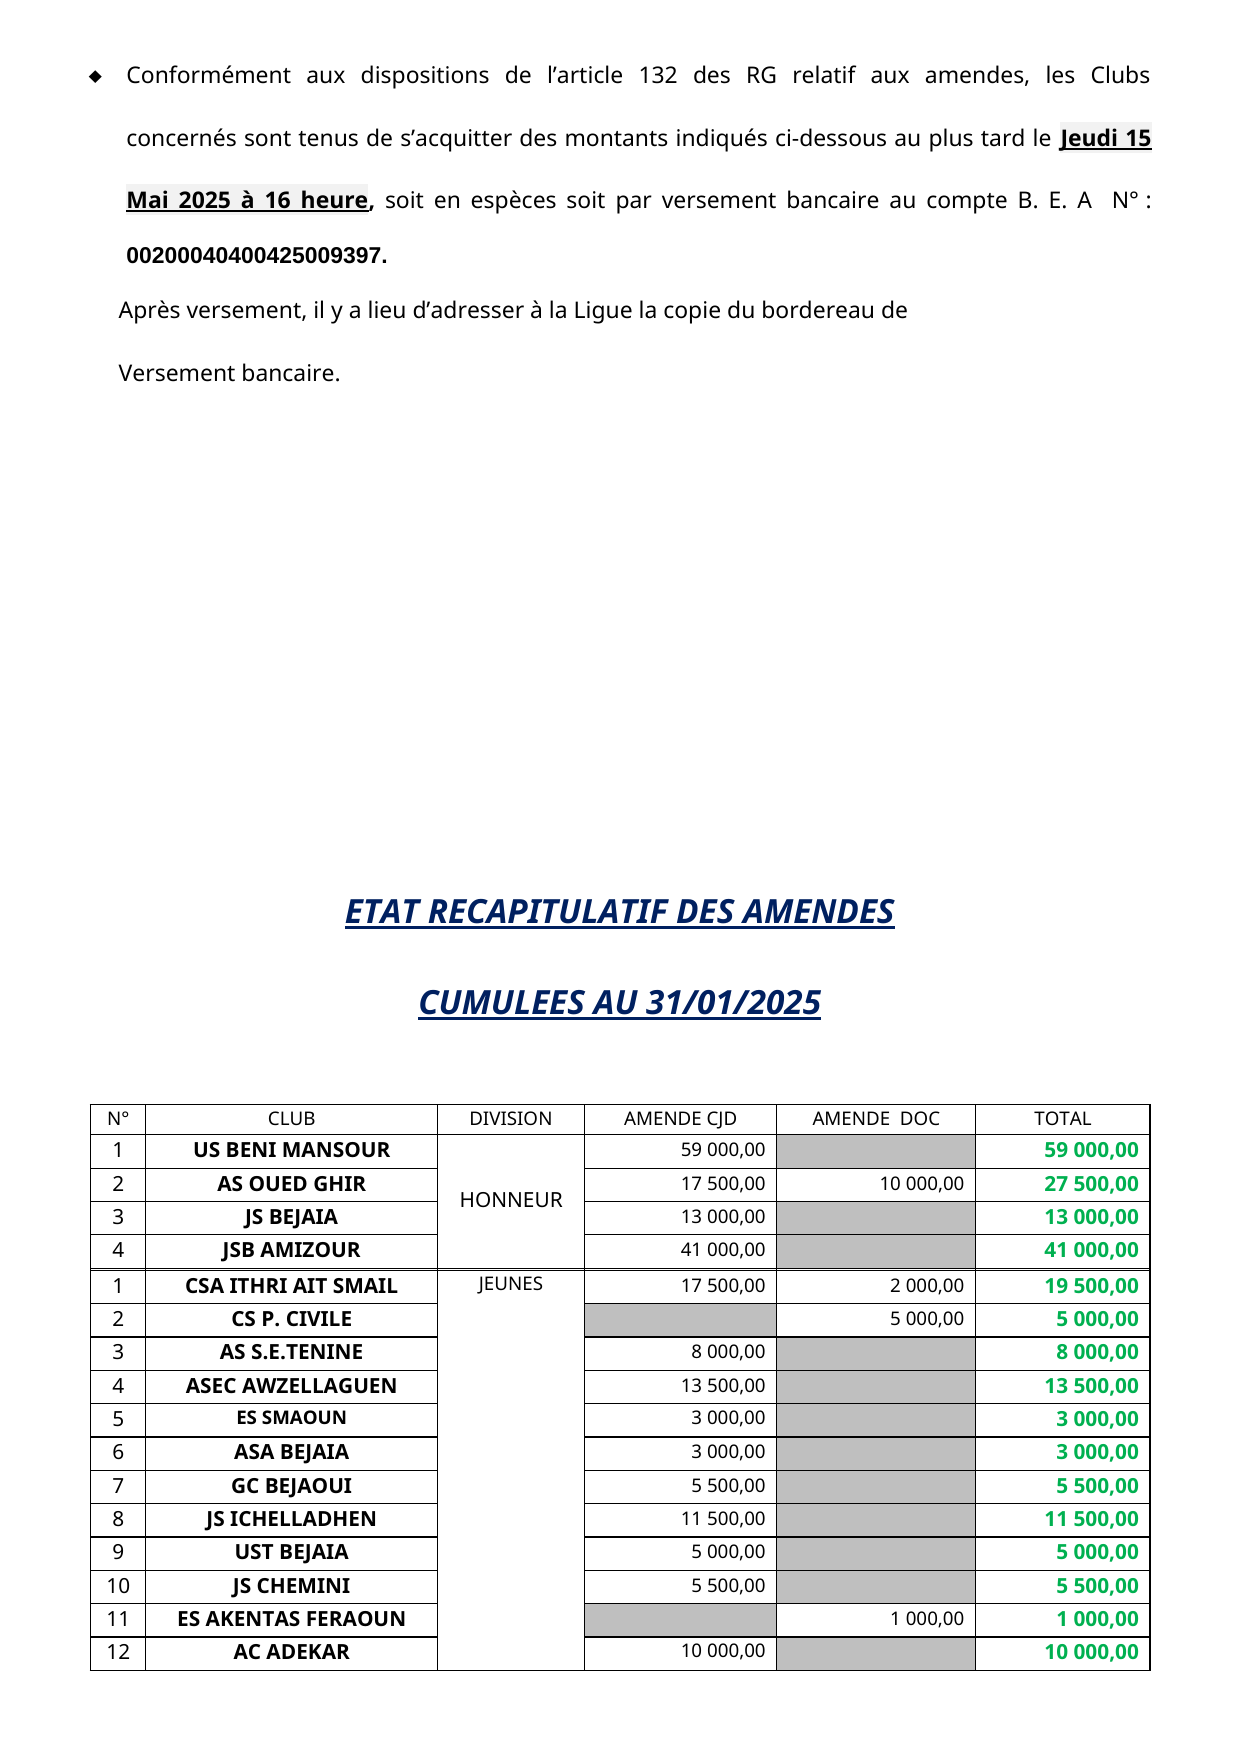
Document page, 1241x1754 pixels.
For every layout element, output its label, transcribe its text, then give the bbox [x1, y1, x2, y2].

table_cell 1 [91, 1271, 145, 1303]
table_cell 7 [91, 1471, 145, 1503]
table_cell HONNEUR [438, 1135, 584, 1268]
table_cell 5 000,00 [585, 1538, 776, 1570]
table_cell 8 [91, 1504, 145, 1536]
table_header TOTAL [976, 1105, 1149, 1134]
table_cell [585, 1304, 776, 1336]
table_cell 13 500,00 [585, 1371, 776, 1403]
table_cell 1 000,00 [777, 1604, 975, 1636]
table_cell JEUNES [438, 1271, 584, 1670]
table_cell [777, 1571, 975, 1603]
table_cell UST BEJAIA [146, 1538, 437, 1570]
table_cell [777, 1438, 975, 1470]
table_cell CS P. CIVILE [146, 1304, 437, 1336]
table_cell 13 000,00 [585, 1202, 776, 1234]
table_cell CSA ITHRI AIT SMAIL [146, 1271, 437, 1303]
table_cell ES AKENTAS FERAOUN [146, 1604, 437, 1636]
table_cell 5 500,00 [585, 1471, 776, 1503]
table_cell 5 000,00 [777, 1304, 975, 1336]
table_cell 4 [91, 1235, 145, 1268]
table_cell 3 [91, 1338, 145, 1370]
table_cell 19 500,00 [976, 1271, 1149, 1303]
table_cell 4 [91, 1371, 145, 1403]
table_cell 5 500,00 [976, 1571, 1149, 1603]
table_cell 1 000,00 [976, 1604, 1149, 1636]
table_cell [777, 1404, 975, 1436]
table_cell [777, 1202, 975, 1234]
table_cell 3 [91, 1202, 145, 1234]
table_cell 59 000,00 [976, 1135, 1149, 1168]
text Versement bancaire. [89, 357, 1152, 388]
table_cell 10 [91, 1571, 145, 1603]
table_cell 8 000,00 [585, 1338, 776, 1370]
table_cell 2 [91, 1304, 145, 1336]
table_cell 2 000,00 [777, 1271, 975, 1303]
table_cell [777, 1371, 975, 1403]
table_cell JS ICHELLADHEN [146, 1504, 437, 1536]
table_cell JS BEJAIA [146, 1202, 437, 1234]
table_header CLUB [146, 1105, 437, 1134]
table_cell [777, 1538, 975, 1570]
table_cell 5 000,00 [976, 1304, 1149, 1336]
table_cell 9 [91, 1538, 145, 1570]
table_header DIVISION [438, 1105, 584, 1134]
table_cell 3 000,00 [976, 1404, 1149, 1436]
table_cell [585, 1604, 776, 1636]
list Conformément aux dispositions de l’article 132 des RG relatif aux amendes, les Clubs concernés sont tenus de s’acquitter des montants indiqués ci-dessous au plus tard le Jeudi 15 Mai 2025 à 16 heure, soit en espèces soit par versement bancaire au compte B. E. A N° : 00200040400425009397. [89, 59, 1152, 268]
table_cell [777, 1235, 975, 1268]
table_cell [777, 1135, 975, 1168]
table_cell ASA BEJAIA [146, 1438, 437, 1470]
table_cell US BENI MANSOUR [146, 1135, 437, 1168]
table_cell ASEC AWZELLAGUEN [146, 1371, 437, 1403]
table_cell 59 000,00 [585, 1135, 776, 1168]
table_cell JSB AMIZOUR [146, 1235, 437, 1268]
table_cell 13 500,00 [976, 1371, 1149, 1403]
table_cell [777, 1338, 975, 1370]
table_cell 6 [91, 1438, 145, 1470]
table_cell JS CHEMINI [146, 1571, 437, 1603]
table_cell 11 [91, 1604, 145, 1636]
table_cell [777, 1471, 975, 1503]
table_cell AS S.E.TENINE [146, 1338, 437, 1370]
text Après versement, il y a lieu d’adresser à la Ligue la copie du bordereau de [89, 294, 1152, 326]
table_cell 2 [91, 1169, 145, 1201]
table_cell AC ADEKAR [146, 1638, 437, 1670]
table_cell ES SMAOUN [146, 1404, 437, 1436]
table_header AMENDE CJD [585, 1105, 776, 1134]
table_cell 17 500,00 [585, 1271, 776, 1303]
table_cell 8 000,00 [976, 1338, 1149, 1370]
table_cell [777, 1504, 975, 1536]
table_cell 5 500,00 [585, 1571, 776, 1603]
table_header AMENDE DOC [777, 1105, 975, 1134]
table_cell 10 000,00 [777, 1169, 975, 1201]
table_cell 5 000,00 [976, 1538, 1149, 1570]
table_cell 11 500,00 [585, 1504, 776, 1536]
table_cell 3 000,00 [585, 1404, 776, 1436]
text CUMULEES AU 31/01/2025 [89, 979, 1152, 1024]
table_cell AS OUED GHIR [146, 1169, 437, 1201]
table_cell 10 000,00 [976, 1638, 1149, 1670]
table_cell 5 [91, 1404, 145, 1436]
table_cell 10 000,00 [585, 1638, 776, 1670]
table_cell 11 500,00 [976, 1504, 1149, 1536]
table_cell 3 000,00 [976, 1438, 1149, 1470]
table_cell 1 [91, 1135, 145, 1168]
table_cell 3 000,00 [585, 1438, 776, 1470]
table_cell 17 500,00 [585, 1169, 776, 1201]
table_cell 41 000,00 [976, 1235, 1149, 1268]
table_cell 27 500,00 [976, 1169, 1149, 1201]
table_cell GC BEJAOUI [146, 1471, 437, 1503]
table_cell 12 [91, 1638, 145, 1670]
table_cell 5 500,00 [976, 1471, 1149, 1503]
text ETAT RECAPITULATIF DES AMENDES [89, 888, 1152, 933]
table_cell 41 000,00 [585, 1235, 776, 1268]
table_cell [777, 1638, 975, 1670]
table_cell 13 000,00 [976, 1202, 1149, 1234]
table_header N° [91, 1105, 145, 1134]
